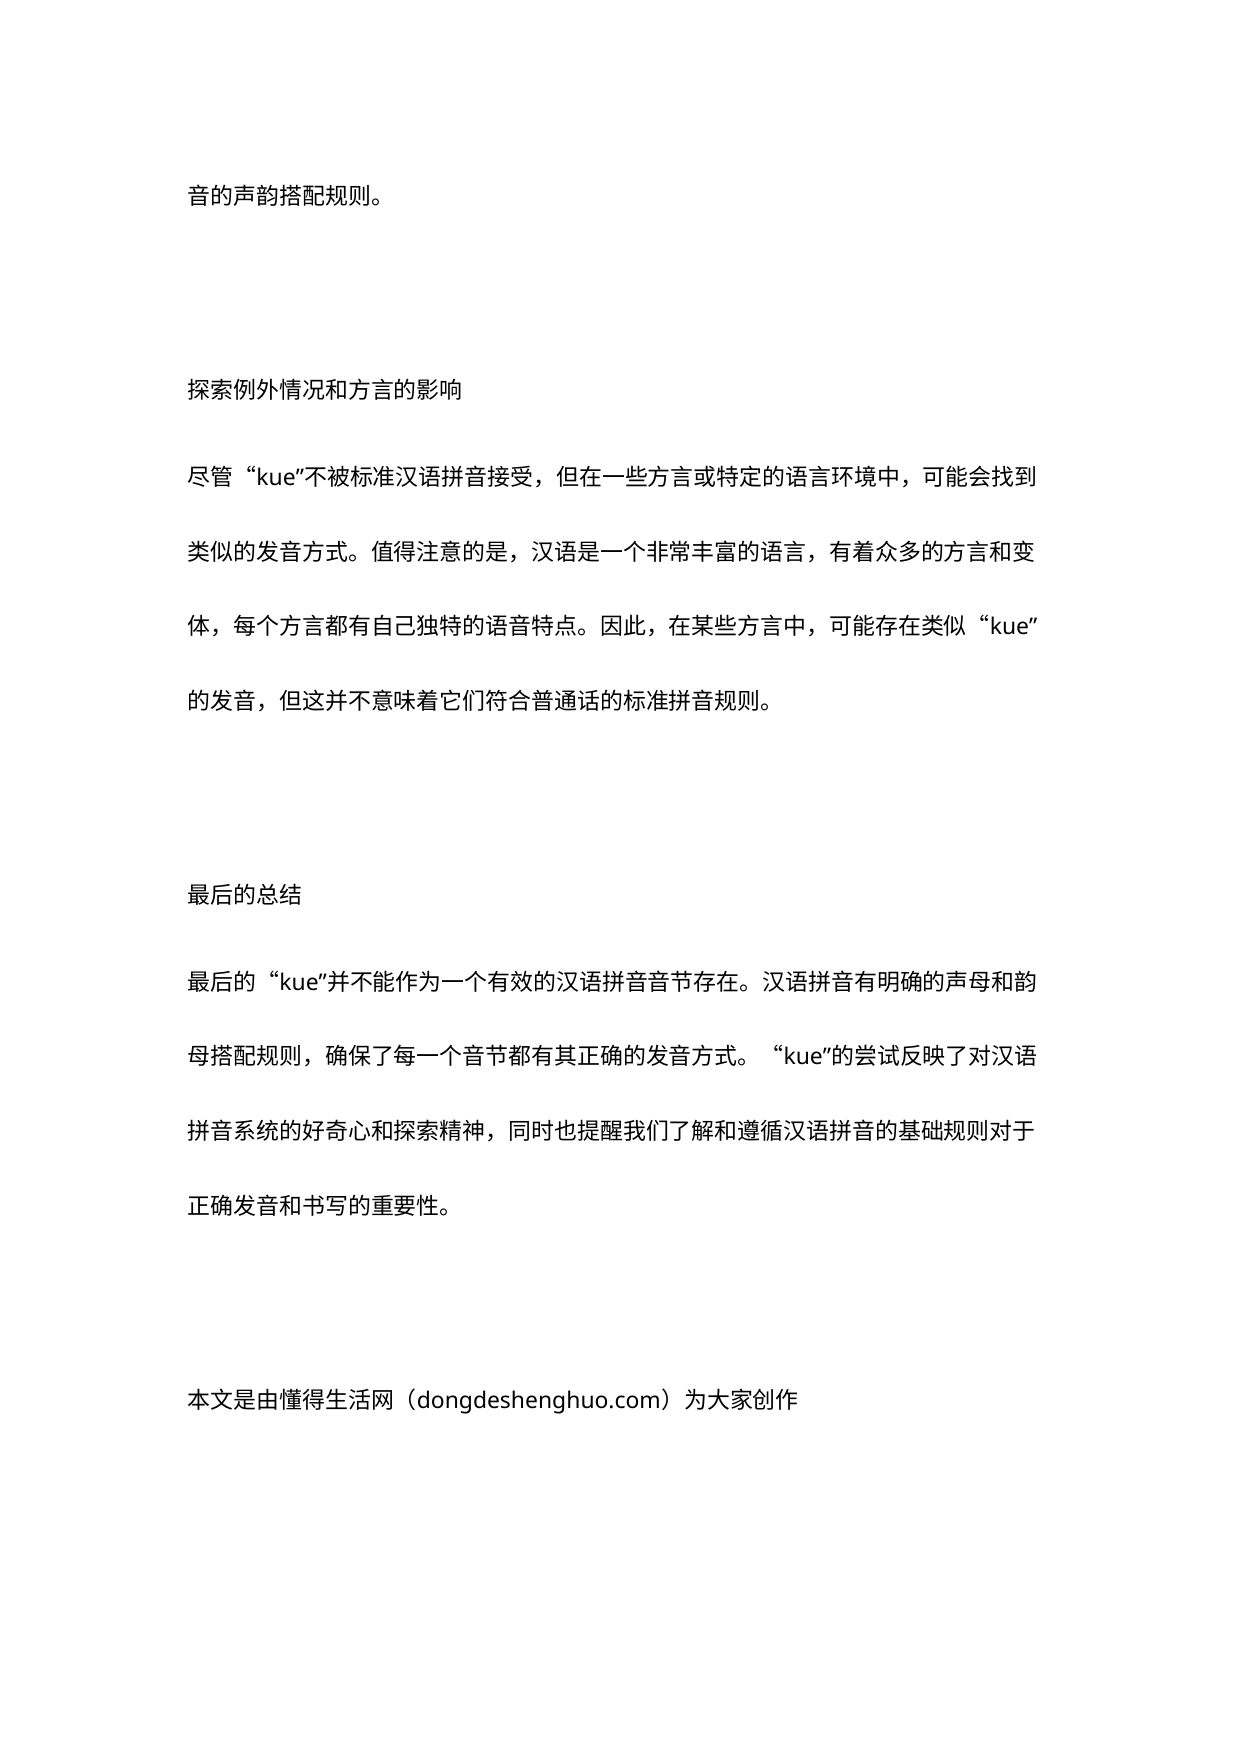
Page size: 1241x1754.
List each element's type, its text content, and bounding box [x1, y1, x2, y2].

text 最后的总结 [187, 861, 1053, 926]
text 探索例外情况和方言的影响 [187, 356, 1053, 421]
text 最后的“kue”并不能作为一个有效的汉语拼音音节存在。汉语拼音有明确的声母和韵母搭配规则，确保了每一个音节都有其正确的发音方式。“kue”的尝试反映了对汉语拼音系统的好奇心和探索精神，同时也提醒我们了解和遵循汉语拼音的基础规则对于正确发音和书写的重要性。 [187, 948, 1053, 1237]
text 本文是由懂得生活网（dongdeshenghuo.com）为大家创作 [187, 1366, 1053, 1431]
text 尽管“kue”不被标准汉语拼音接受，但在一些方言或特定的语言环境中，可能会找到类似的发音方式。值得注意的是，汉语是一个非常丰富的语言，有着众多的方言和变体，每个方言都有自己独特的语音特点。因此，在某些方言中，可能存在类似“kue”的发音，但这并不意味着它们符合普通话的标准拼音规则。 [187, 443, 1053, 732]
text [187, 162, 1053, 227]
